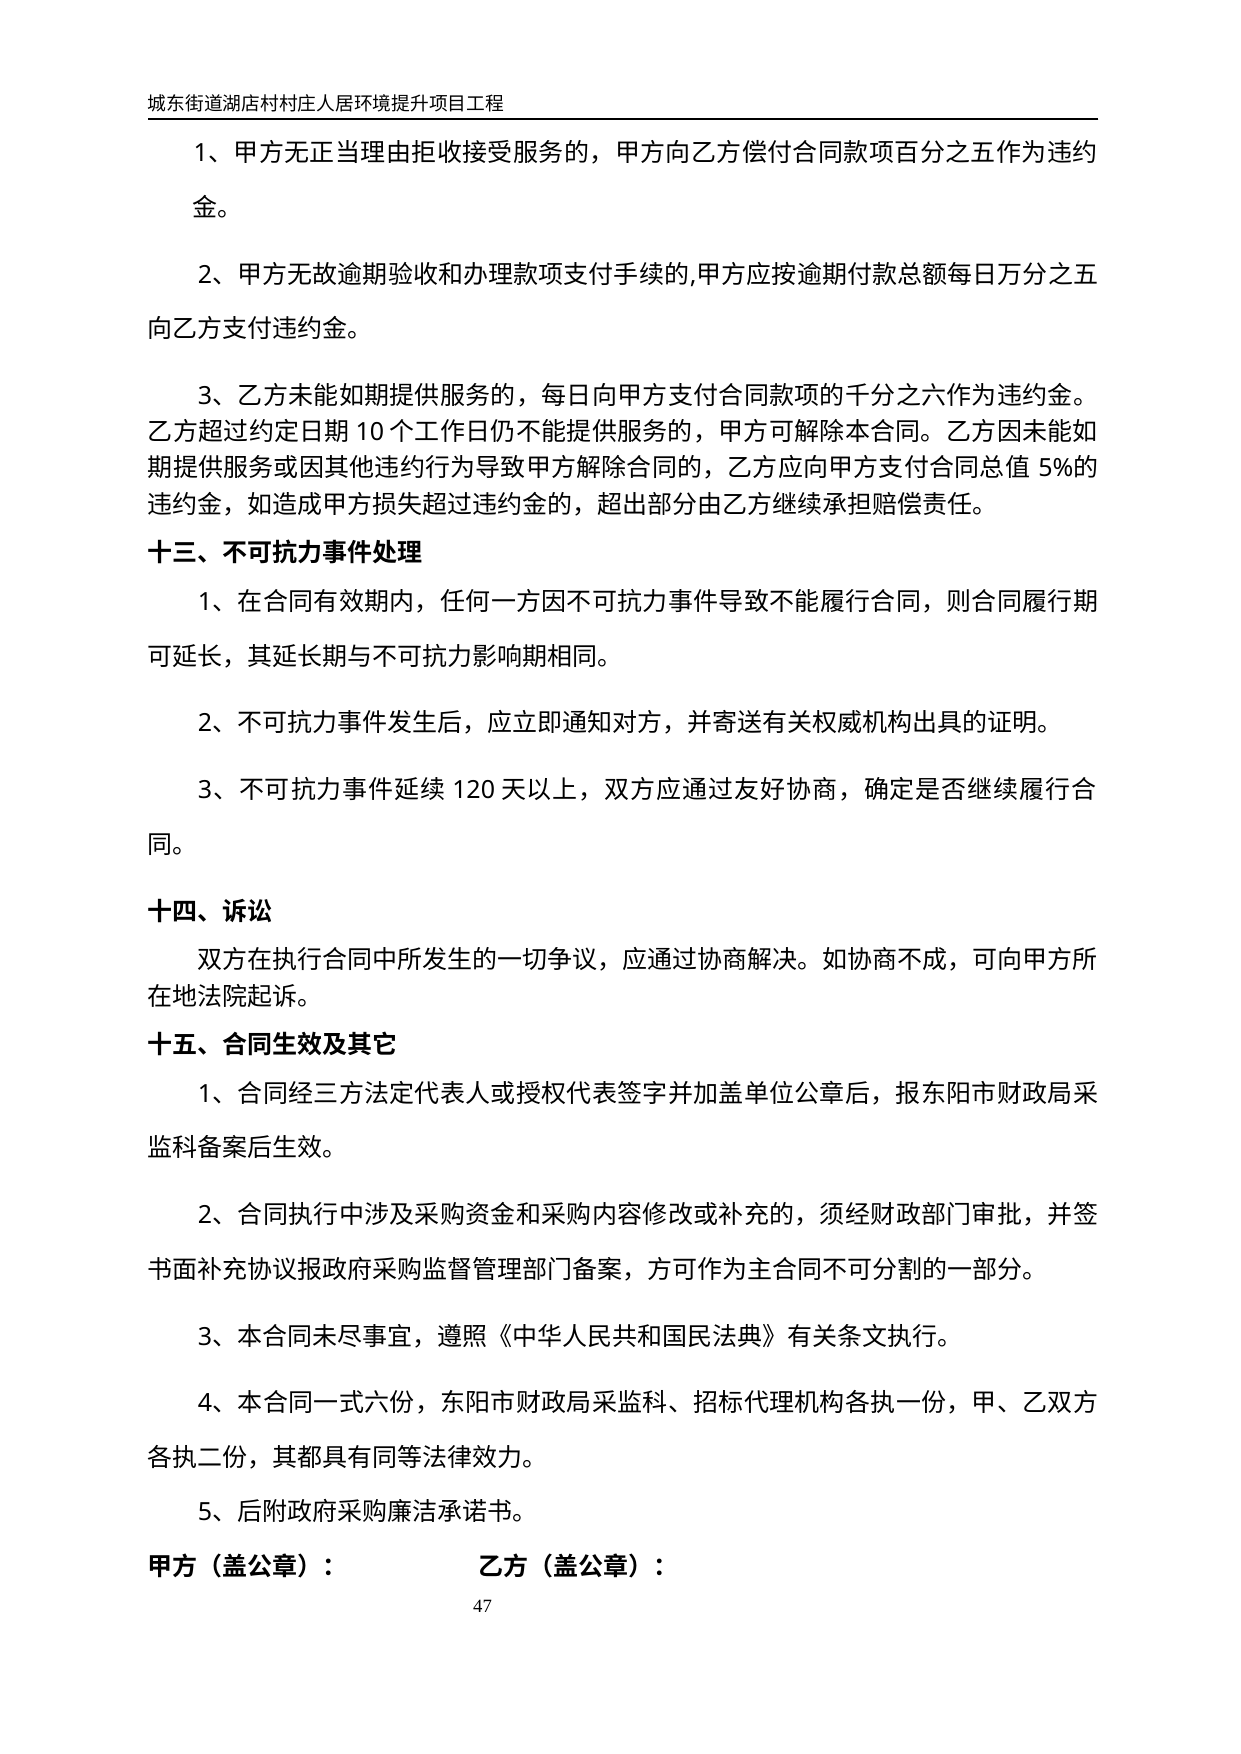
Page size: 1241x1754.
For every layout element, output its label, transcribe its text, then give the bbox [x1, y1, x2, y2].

text 2、甲方无故逾期验收和办理款项支付手续的,甲方应按逾期付款总额每日万分之五向乙方支付违约金。 [148, 254, 1098, 345]
text 2、不可抗力事件发生后，应立即通知对方，并寄送有关权威机构出具的证明。 [148, 703, 1098, 739]
text 十四、诉讼 [148, 891, 1098, 927]
text 1、甲方无正当理由拒收接受服务的，甲方向乙方偿付合同款项百分之五作为违约金。 [192, 133, 1098, 223]
text 十五、合同生效及其它 [148, 1025, 1098, 1061]
text 3、乙方未能如期提供服务的，每日向甲方支付合同款项的千分之六作为违约金。乙方超过约定日期10个工作日仍不能提供服务的，甲方可解除本合同。乙方因未能如期提供服务或因其他违约行为导致甲方解除合同的，乙方应向甲方支付合同总值5%的违约金，如造成甲方损失超过违约金的，超出部分由乙方继续承担赔偿责任。 [148, 375, 1098, 520]
text 十三、不可抗力事件处理 [148, 533, 1098, 569]
text 双方在执行合同中所发生的一切争议，应通过协商解决。如协商不成，可向甲方所在地法院起诉。 [148, 940, 1098, 1012]
text 1、合同经三方法定代表人或授权代表签字并加盖单位公章后，报东阳市财政局采监科备案后生效。 [148, 1073, 1098, 1164]
text 3、本合同未尽事宜，遵照《中华人民共和国民法典》有关条文执行。 [148, 1316, 1098, 1352]
text 3、不可抗力事件延续120天以上，双方应通过友好协商，确定是否继续履行合同。 [148, 770, 1098, 860]
text 4、本合同一式六份，东阳市财政局采监科、招标代理机构各执一份，甲、乙双方各执二份，其都具有同等法律效力。 [148, 1383, 1098, 1473]
text 2、合同执行中涉及采购资金和采购内容修改或补充的，须经财政部门审批，并签书面补充协议报政府采购监督管理部门备案，方可作为主合同不可分割的一部分。 [148, 1195, 1098, 1285]
text 甲方（盖公章）： 乙方（盖公章）： [148, 1546, 1098, 1582]
text 5、后附政府采购廉洁承诺书。 [148, 1492, 1098, 1528]
text 1、在合同有效期内，任何一方因不可抗力事件导致不能履行合同，则合同履行期可延长，其延长期与不可抗力影响期相同。 [148, 582, 1098, 672]
